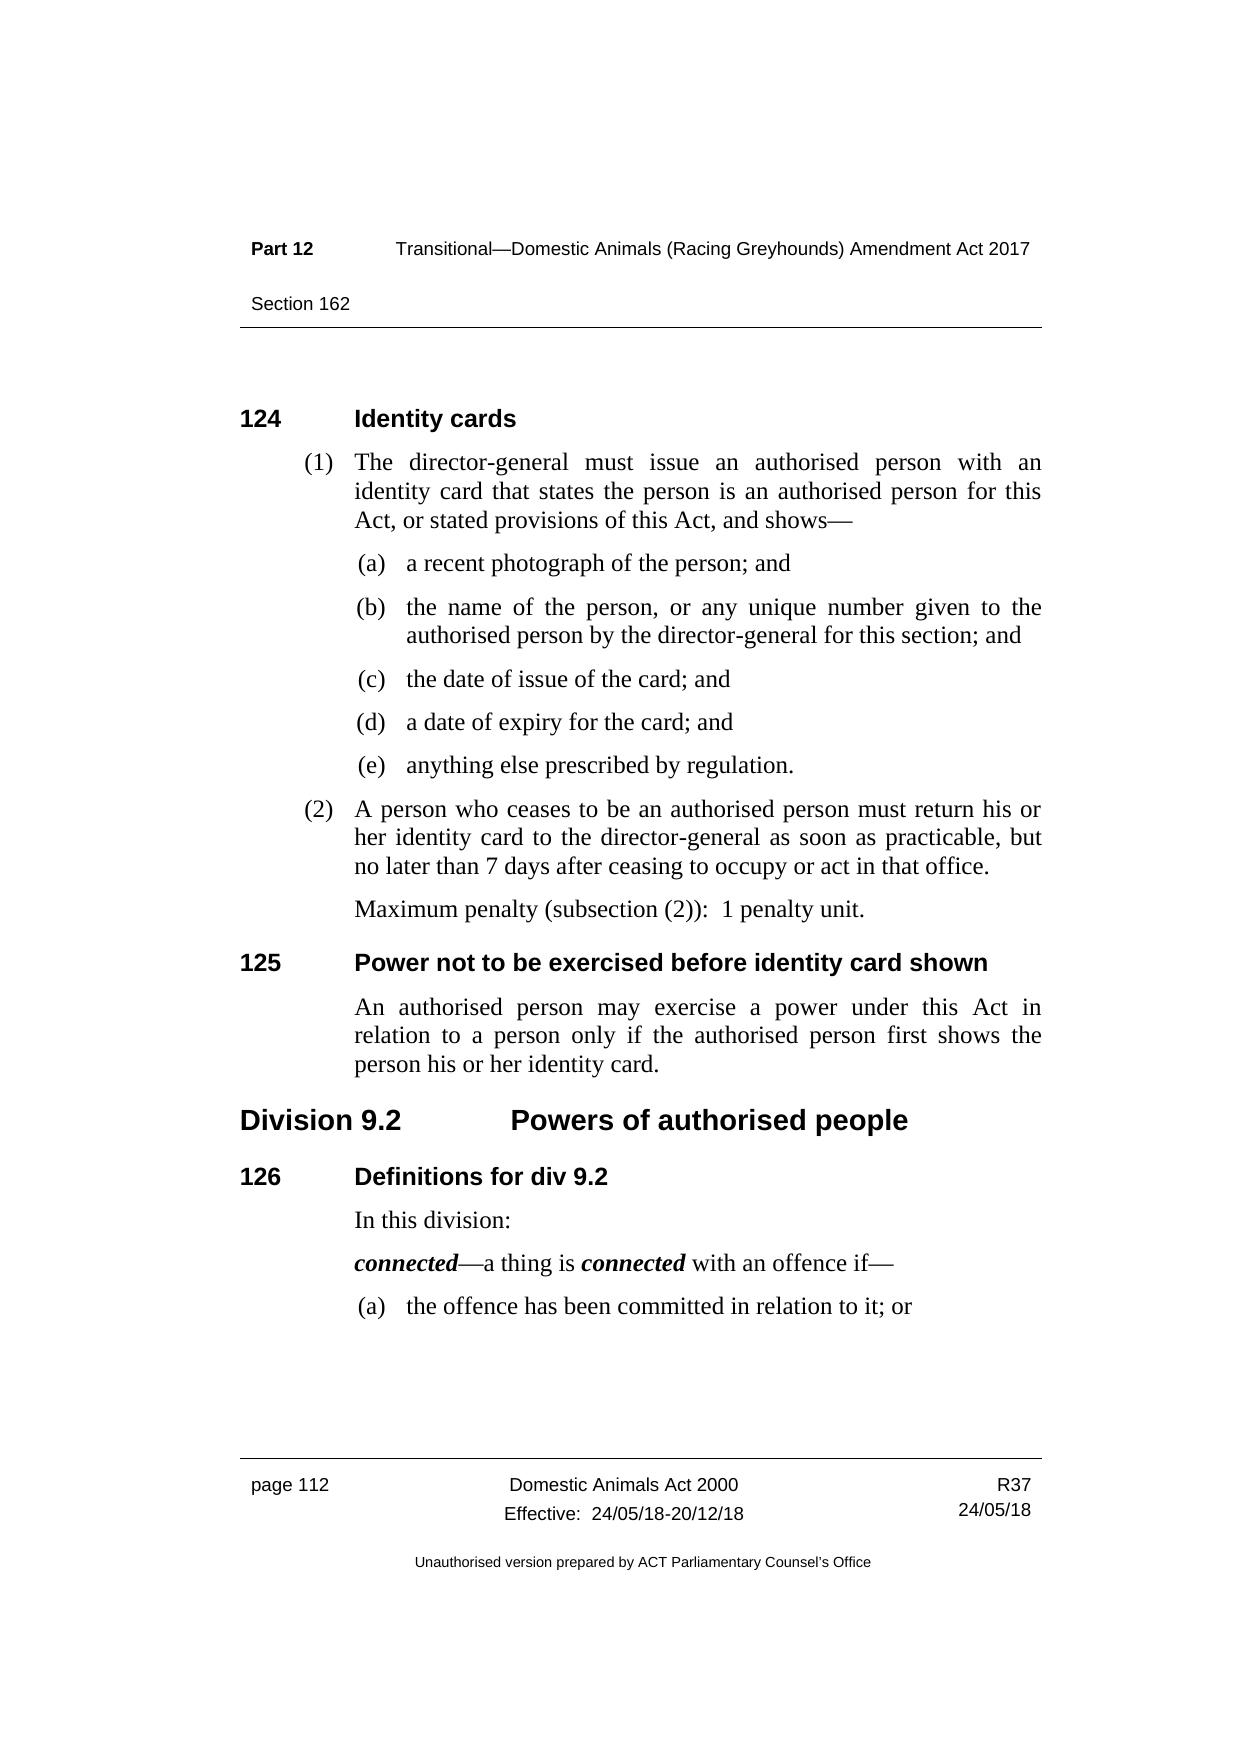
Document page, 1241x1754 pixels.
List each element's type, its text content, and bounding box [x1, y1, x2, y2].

text In this division: [354, 1205, 1042, 1233]
text connected—a thing is connected with an offence if— [354, 1248, 1042, 1277]
text (c) the date of issue of the card; and [239, 664, 1042, 692]
text 125 Power not to be exercised before identity card shown [239, 948, 1042, 977]
text (2) A person who ceases to be an authorised person must return his or her identity card to the director-general as soon as practicable, but no later than 7 days after ceasing to occupy or act in that office. [239, 794, 1042, 880]
text Division 9.2 Powers of authorised people [239, 1103, 1042, 1136]
text (1) The director-general must issue an authorised person with an identity card that states the person is an authorised person for this Act, or stated provisions of this Act, and shows— [239, 447, 1042, 534]
text An authorised person may exercise a power under this Act in relation to a person only if the authorised person first shows the person his or her identity card. [354, 992, 1042, 1078]
text (a) a recent photograph of the person; and [239, 548, 1042, 577]
text (a) the offence has been committed in relation to it; or [239, 1291, 1042, 1320]
text (d) a date of expiry for the card; and [239, 707, 1042, 736]
text Maximum penalty (subsection (2)): 1 penalty unit. [354, 894, 1042, 923]
text 126 Definitions for div 9.2 [239, 1161, 1042, 1190]
text 124 Identity cards [239, 404, 1042, 433]
text (b) the name of the person, or any unique number given to the authorised person by the director-general for this section; and [239, 592, 1042, 649]
text (e) anything else prescribed by regulation. [239, 750, 1042, 779]
